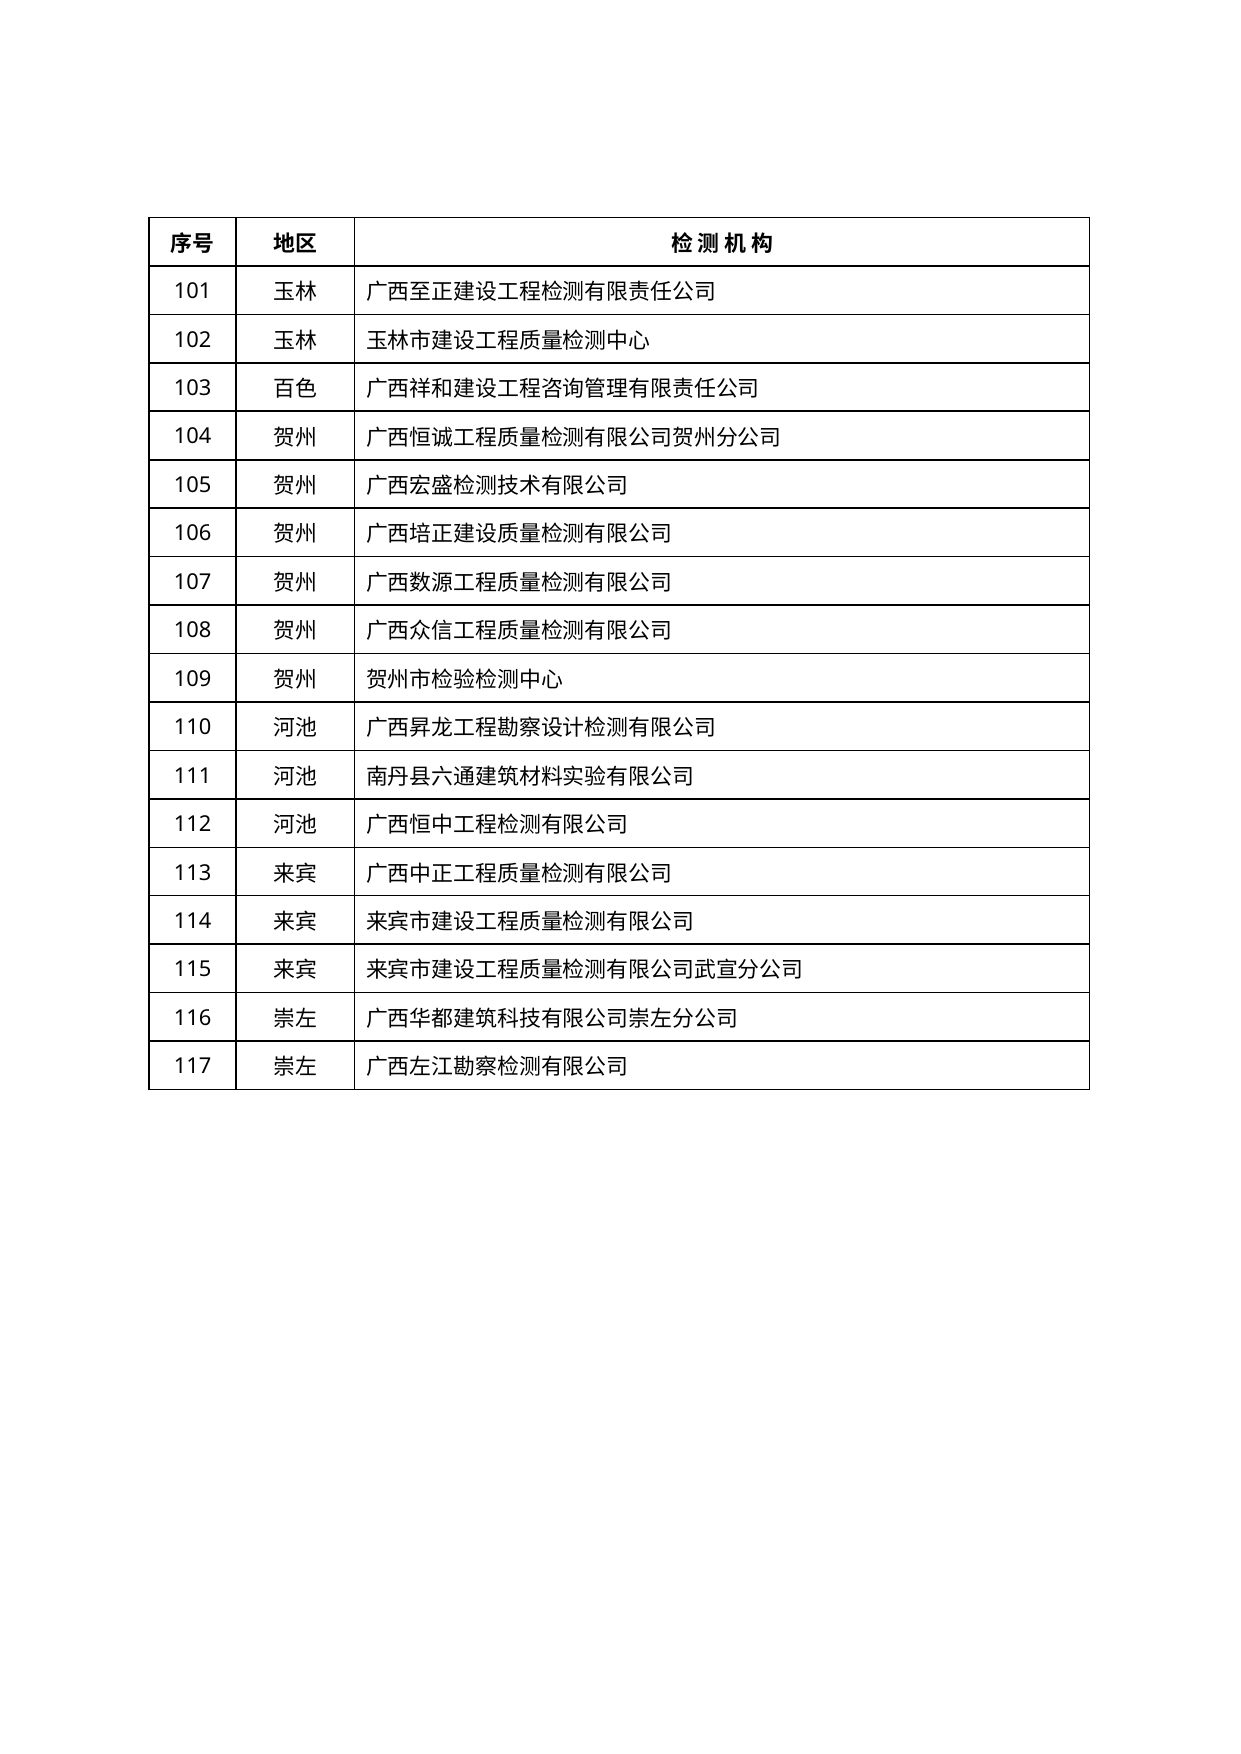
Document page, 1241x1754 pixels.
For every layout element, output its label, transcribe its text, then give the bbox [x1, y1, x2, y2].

table_cell 河池 [237, 751, 354, 798]
table_cell 贺州 [237, 557, 354, 604]
table_cell 109 [150, 654, 235, 701]
table_cell 贺州 [237, 606, 354, 653]
table_cell 玉林市建设工程质量检测中心 [355, 315, 1089, 362]
table_cell 来宾市建设工程质量检测有限公司 [355, 896, 1089, 943]
table_cell 贺州 [237, 654, 354, 701]
table_cell 112 [150, 800, 235, 846]
table_cell 115 [150, 945, 235, 992]
table_cell 101 [150, 267, 235, 313]
table_cell 103 [150, 364, 235, 410]
table_cell 贺州 [237, 412, 354, 459]
table_cell 广西左江勘察检测有限公司 [355, 1042, 1089, 1088]
table_cell 广西至正建设工程检测有限责任公司 [355, 267, 1089, 313]
table_cell 117 [150, 1042, 235, 1088]
table_cell 来宾 [237, 945, 354, 992]
table_cell 来宾市建设工程质量检测有限公司武宣分公司 [355, 945, 1089, 992]
table_cell 玉林 [237, 267, 354, 313]
table_cell 111 [150, 751, 235, 798]
table_cell 广西昇龙工程勘察设计检测有限公司 [355, 703, 1089, 749]
table_cell 广西众信工程质量检测有限公司 [355, 606, 1089, 653]
table_cell 116 [150, 993, 235, 1040]
table_header 地区 [237, 218, 354, 265]
table_cell 河池 [237, 800, 354, 846]
table_header 序号 [150, 218, 235, 265]
table_cell 广西中正工程质量检测有限公司 [355, 848, 1089, 895]
table_cell 114 [150, 896, 235, 943]
table_cell 贺州市检验检测中心 [355, 654, 1089, 701]
table_cell 113 [150, 848, 235, 895]
table_cell 广西恒诚工程质量检测有限公司贺州分公司 [355, 412, 1089, 459]
table_cell 广西宏盛检测技术有限公司 [355, 461, 1089, 507]
table_cell 广西培正建设质量检测有限公司 [355, 509, 1089, 556]
table_cell 河池 [237, 703, 354, 749]
table_cell 贺州 [237, 509, 354, 556]
table_cell 广西华都建筑科技有限公司崇左分公司 [355, 993, 1089, 1040]
table_cell 玉林 [237, 315, 354, 362]
table_cell 104 [150, 412, 235, 459]
table_cell 广西恒中工程检测有限公司 [355, 800, 1089, 846]
table_cell 102 [150, 315, 235, 362]
table_cell 108 [150, 606, 235, 653]
table_cell 贺州 [237, 461, 354, 507]
table_cell 107 [150, 557, 235, 604]
table_cell 广西祥和建设工程咨询管理有限责任公司 [355, 364, 1089, 410]
table_cell 105 [150, 461, 235, 507]
table_header 检 测 机 构 [355, 218, 1089, 265]
table_cell 崇左 [237, 1042, 354, 1088]
table_cell 106 [150, 509, 235, 556]
table_cell 来宾 [237, 896, 354, 943]
table_cell 来宾 [237, 848, 354, 895]
table_cell 110 [150, 703, 235, 749]
table_cell 南丹县六通建筑材料实验有限公司 [355, 751, 1089, 798]
table_cell 广西数源工程质量检测有限公司 [355, 557, 1089, 604]
table_cell 崇左 [237, 993, 354, 1040]
table_cell 百色 [237, 364, 354, 410]
